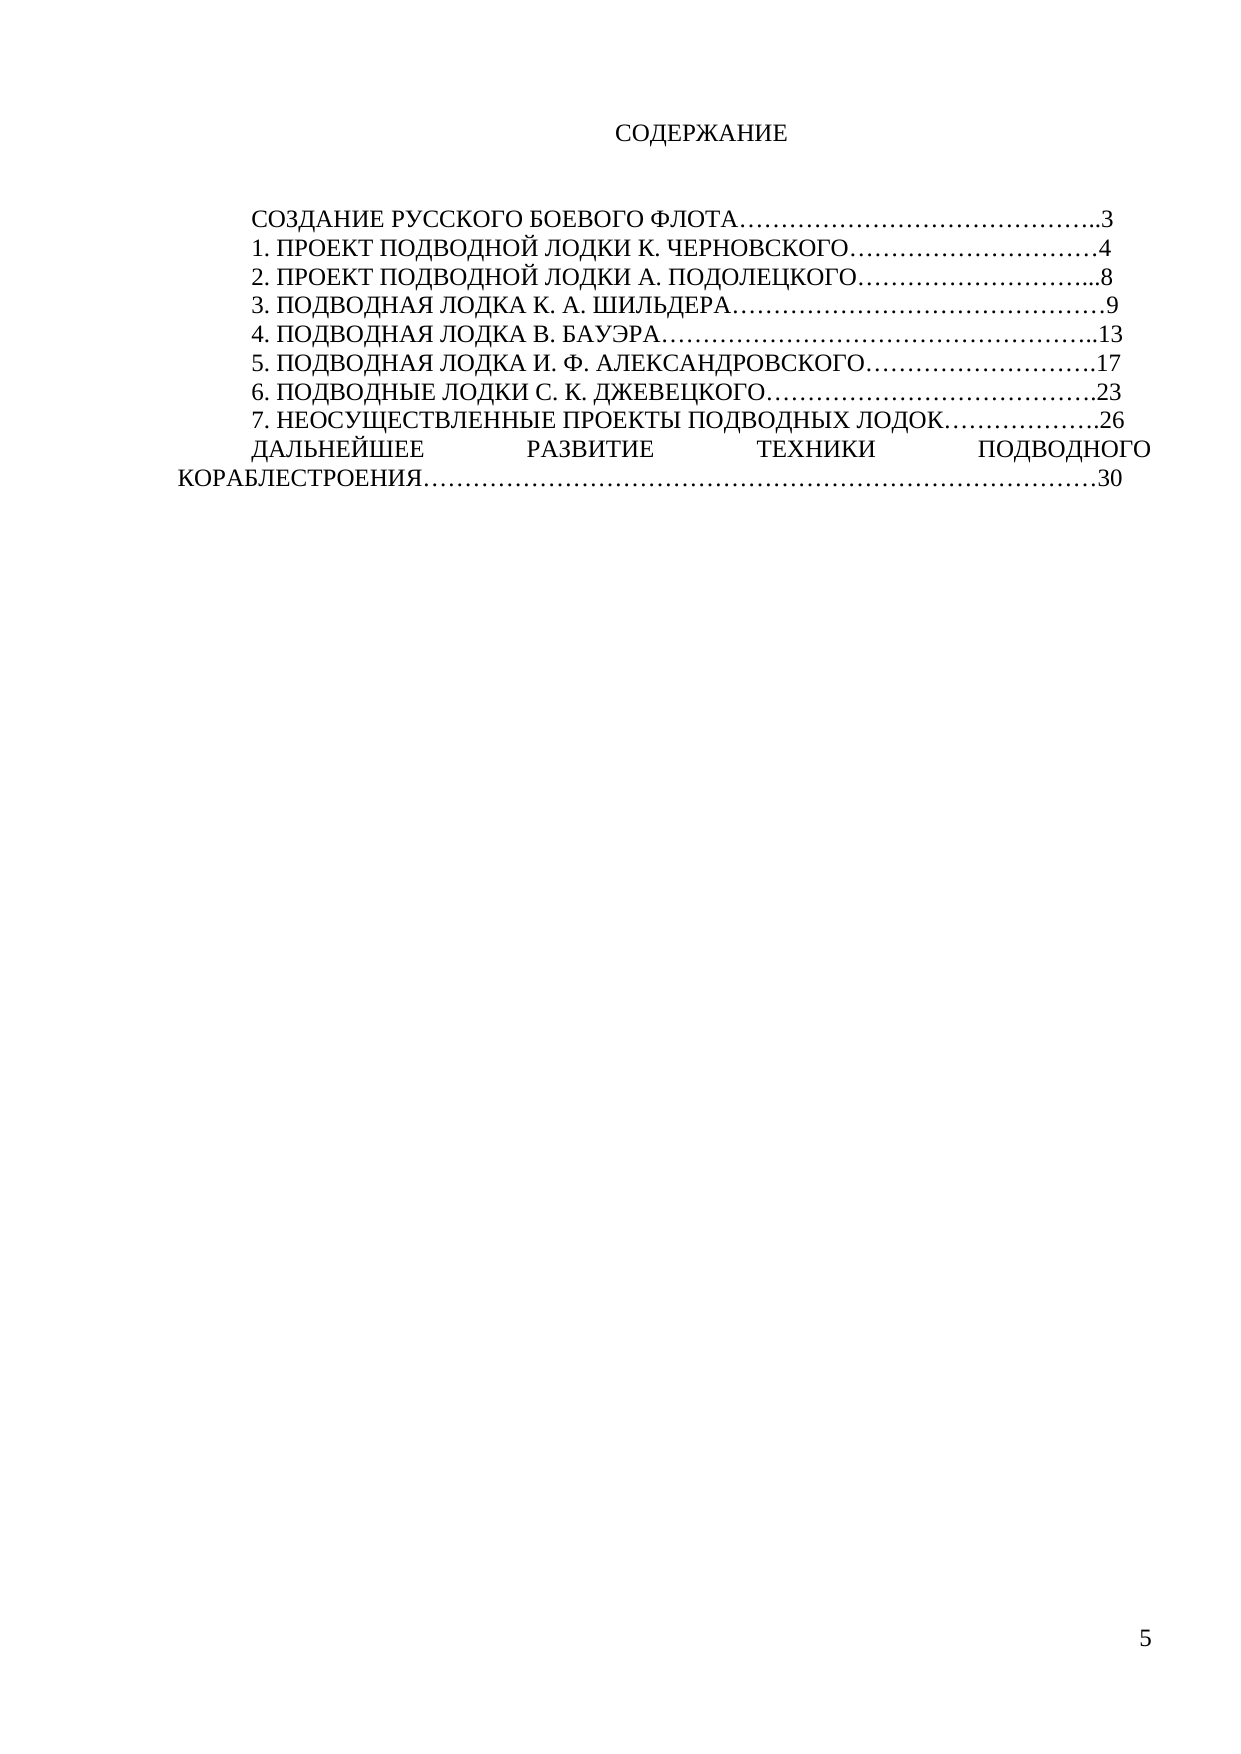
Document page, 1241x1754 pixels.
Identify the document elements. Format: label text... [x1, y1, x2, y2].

text 4. ПОДВОДНАЯ ЛОДКА В. БАУЭРА……………………………………………..13 [177, 319, 1152, 348]
text СОЗДАНИЕ РУССКОГО БОЕВОГО ФЛОТА……………………………………..3 [177, 204, 1152, 233]
text 7. НЕОСУЩЕСТВЛЕННЫЕ ПРОЕКТЫ ПОДВОДНЫХ ЛОДОК……………….26 [177, 406, 1152, 434]
text 1. ПРОЕКТ ПОДВОДНОЙ ЛОДКИ К. ЧЕРНОВСКОГО…………………………4 [177, 233, 1152, 262]
text ДАЛЬНЕЙШЕЕ РАЗВИТИЕ ТЕХНИКИ ПОДВОДНОГО КОРАБЛЕСТРОЕНИЯ………………………………………………………………………30 [177, 434, 1152, 492]
text 6. ПОДВОДНЫЕ ЛОДКИ С. К. ДЖЕВЕЦКОГО………………………………….23 [177, 377, 1152, 406]
text 3. ПОДВОДНАЯ ЛОДКА К. А. ШИЛЬДЕРА………………………………………9 [177, 291, 1152, 319]
text СОДЕРЖАНИЕ [177, 118, 1152, 147]
text 5. ПОДВОДНАЯ ЛОДКА И. Ф. АЛЕКСАНДРОВСКОГО……………………….17 [177, 348, 1152, 377]
text 2. ПРОЕКТ ПОДВОДНОЙ ЛОДКИ А. ПОДОЛЕЦКОГО………………………...8 [177, 262, 1152, 291]
